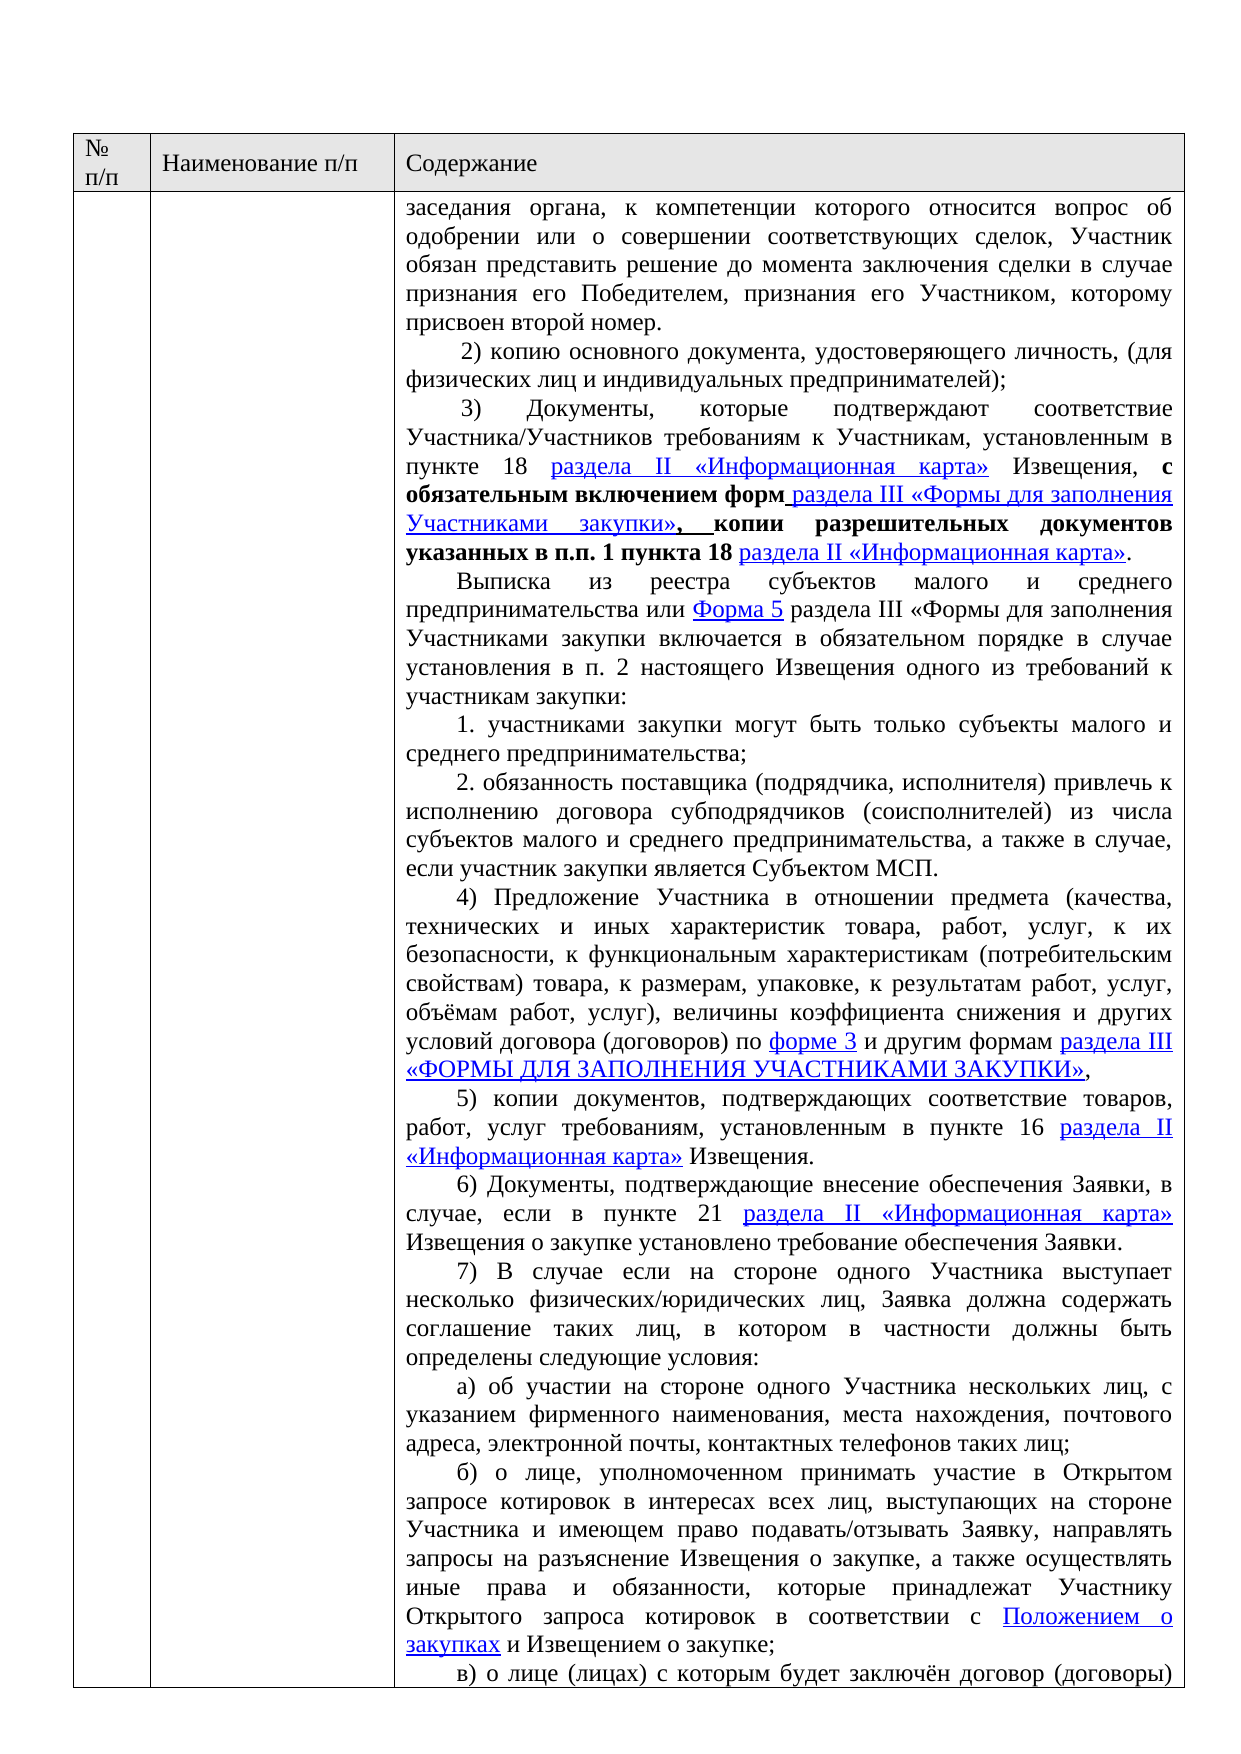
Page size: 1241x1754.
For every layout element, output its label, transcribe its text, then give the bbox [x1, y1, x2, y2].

table_header Содержание [395, 134, 1184, 191]
table_header Наименование п/п [151, 134, 394, 191]
table_header № п/п [74, 134, 150, 191]
table_cell [74, 192, 150, 1687]
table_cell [151, 192, 394, 1687]
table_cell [395, 192, 1184, 1687]
